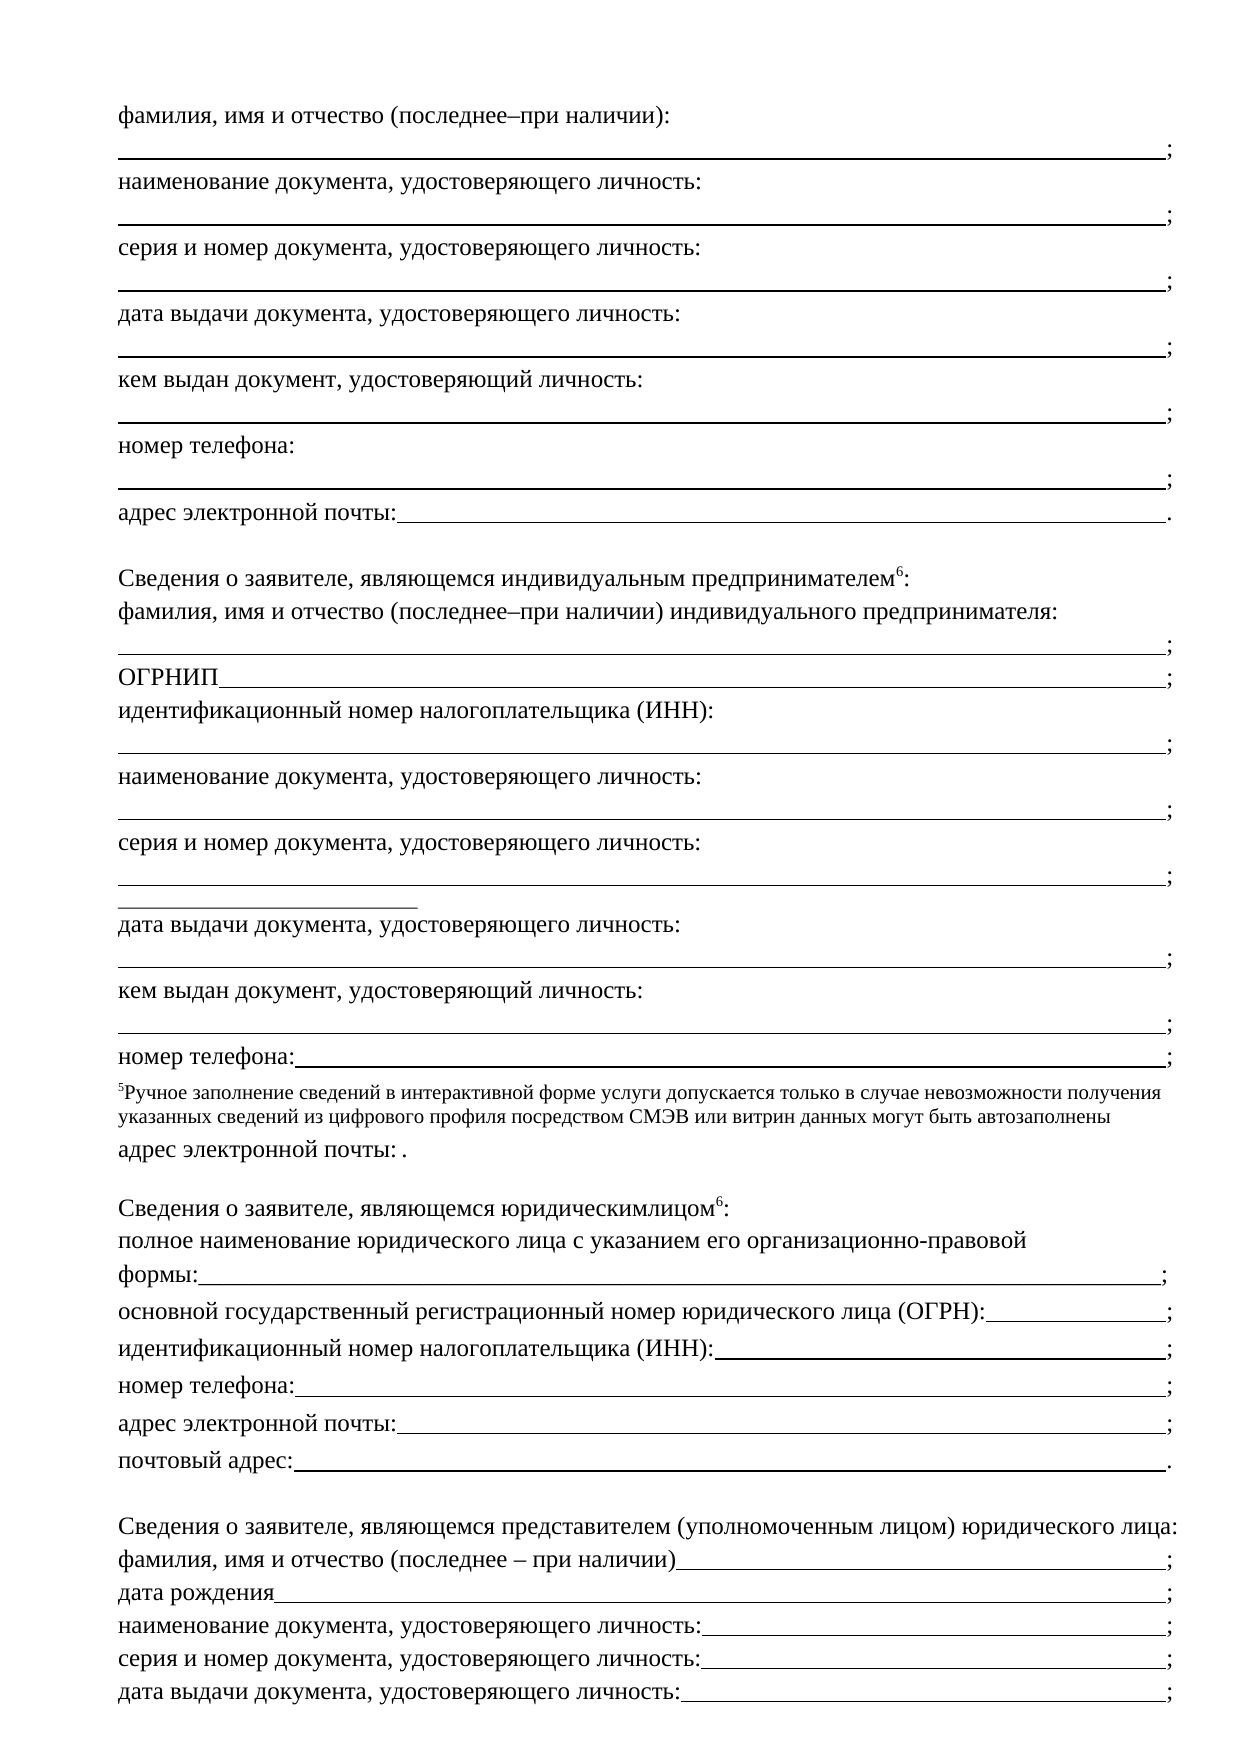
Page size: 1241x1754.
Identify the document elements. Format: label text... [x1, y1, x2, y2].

text идентификационный номер налогоплательщика (ИНН): ; [118, 1333, 1174, 1362]
text фамилия, имя и отчество (последнее–при наличии): ;наименование документа, удостоверяющего личность: ;серия и номер документа, удостоверяющего личность: ;дата выдачи документа, удостоверяющего личность: ;кем выдан документ, удостоверяющий личность: ;номер телефона: ;адрес электронной почты: . [118, 100, 1174, 525]
text Сведения о заявителе, являющемся индивидуальным предпринимателем6: [118, 563, 1198, 591]
text адрес электронной почты: . [118, 1134, 1198, 1163]
text адрес электронной почты: ; [118, 1408, 1174, 1437]
text дата выдачи документа, удостоверяющего личность: ; [118, 1676, 1179, 1705]
text 5Ручное заполнение сведений в интерактивной форме услуги допускается только в случае невозможности получения указанных сведений из цифрового профиля посредством СМЭВ или витрин данных могут быть автозаполнены [118, 1080, 1198, 1128]
text наименование документа, удостоверяющего личность: ; [118, 1610, 1179, 1639]
text фамилия, имя и отчество (последнее–при наличии) индивидуального предпринимателя: ;ОГРНИП ; [118, 596, 1174, 691]
text основной государственный регистрационный номер юридического лица (ОГРН): ; [118, 1296, 1174, 1325]
text серия и номер документа, удостоверяющего личность: ; [118, 1643, 1179, 1672]
text Сведения о заявителе, являющемся юридическимлицом6: [118, 1193, 1198, 1221]
text дата рождения ; [118, 1577, 1179, 1606]
text Сведения о заявителе, являющемся представителем (уполномоченным лицом) юридического лица: фамилия, имя и отчество (последнее – при наличии) ; [118, 1511, 1179, 1573]
text номер телефона: ; [118, 1371, 1174, 1399]
text полное наименование юридического лица с указанием его организационно-правовой формы:_____________________________________________________________________________; [118, 1226, 1174, 1287]
text идентификационный номер налогоплательщика (ИНН): ;наименование документа, удостоверяющего личность: ;серия и номер документа, удостоверяющего личность: ;дата выдачи документа, удостоверяющего личность: ;кем выдан документ, удостоверяющий личность: ;номер телефона: ; [118, 695, 1174, 1070]
text почтовый адрес: . [118, 1445, 1174, 1474]
